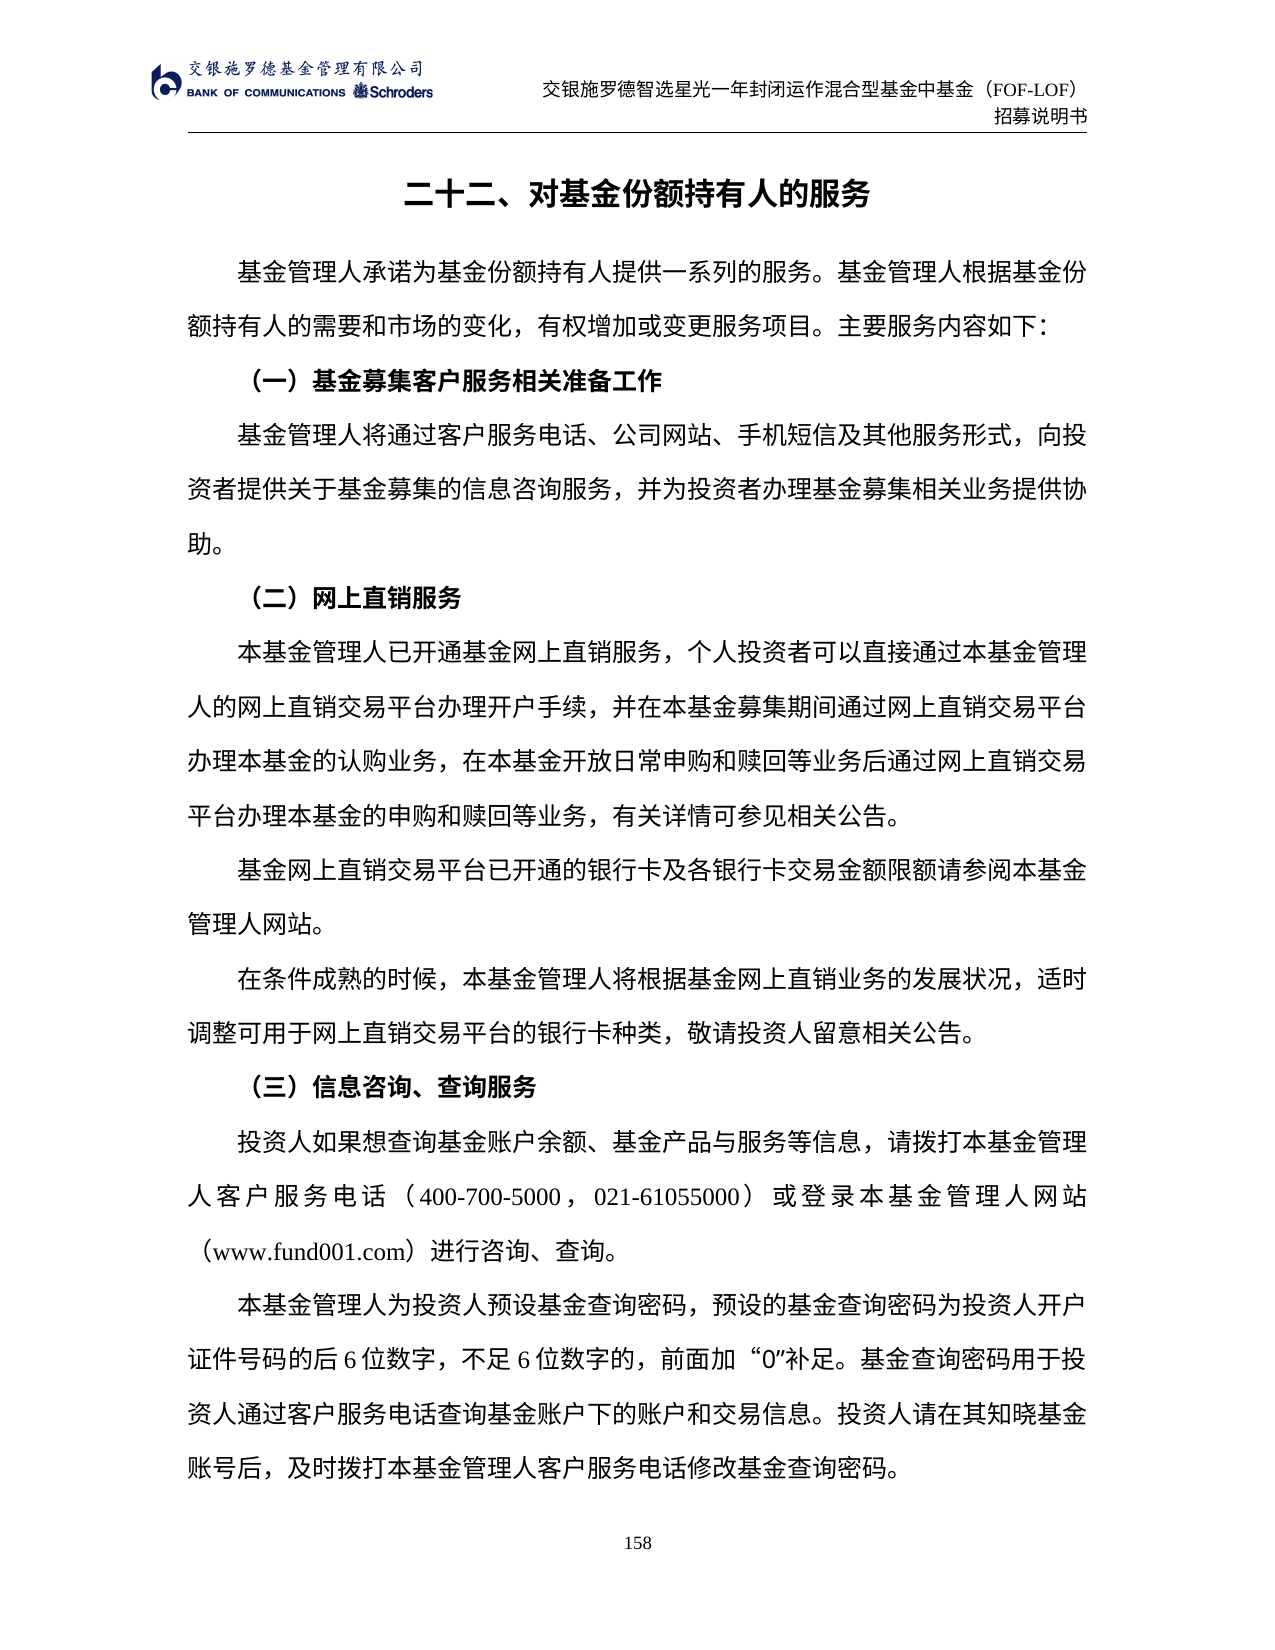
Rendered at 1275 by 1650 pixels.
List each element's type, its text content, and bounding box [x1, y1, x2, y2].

text 基金管理人将通过客户服务电话、公司网站、手机短信及其他服务形式，向投资者提供关于基金募集的信息咨询服务，并为投资者办理基金募集相关业务提供协助。 [187, 415, 1087, 560]
picture [151, 61, 433, 100]
text （三）信息咨询、查询服务 [187, 1068, 1087, 1104]
text （一）基金募集客户服务相关准备工作 [187, 361, 1087, 397]
text 二十二、对基金份额持有人的服务 [187, 169, 1087, 215]
text 投资人如果想查询基金账户余额、基金产品与服务等信息，请拨打本基金管理人客户服务电话（400-700-5000，021-61055000）或登录本基金管理人网站（www.fund001.com）进行咨询、查询。 [187, 1122, 1087, 1267]
text 基金管理人承诺为基金份额持有人提供一系列的服务。基金管理人根据基金份额持有人的需要和市场的变化，有权增加或变更服务项目。主要服务内容如下： [187, 252, 1087, 343]
text 基金网上直销交易平台已开通的银行卡及各银行卡交易金额限额请参阅本基金管理人网站。 [187, 850, 1087, 941]
text 在条件成熟的时候，本基金管理人将根据基金网上直销业务的发展状况，适时调整可用于网上直销交易平台的银行卡种类，敬请投资人留意相关公告。 [187, 959, 1087, 1050]
text 本基金管理人为投资人预设基金查询密码，预设的基金查询密码为投资人开户证件号码的后6位数字，不足6位数字的，前面加“0”补足。基金查询密码用于投资人通过客户服务电话查询基金账户下的账户和交易信息。投资人请在其知晓基金账号后，及时拨打本基金管理人客户服务电话修改基金查询密码。 [187, 1285, 1087, 1485]
text （二）网上直销服务 [187, 578, 1087, 615]
text 本基金管理人已开通基金网上直销服务，个人投资者可以直接通过本基金管理人的网上直销交易平台办理开户手续，并在本基金募集期间通过网上直销交易平台办理本基金的认购业务，在本基金开放日常申购和赎回等业务后通过网上直销交易平台办理本基金的申购和赎回等业务，有关详情可参见相关公告。 [187, 633, 1087, 832]
